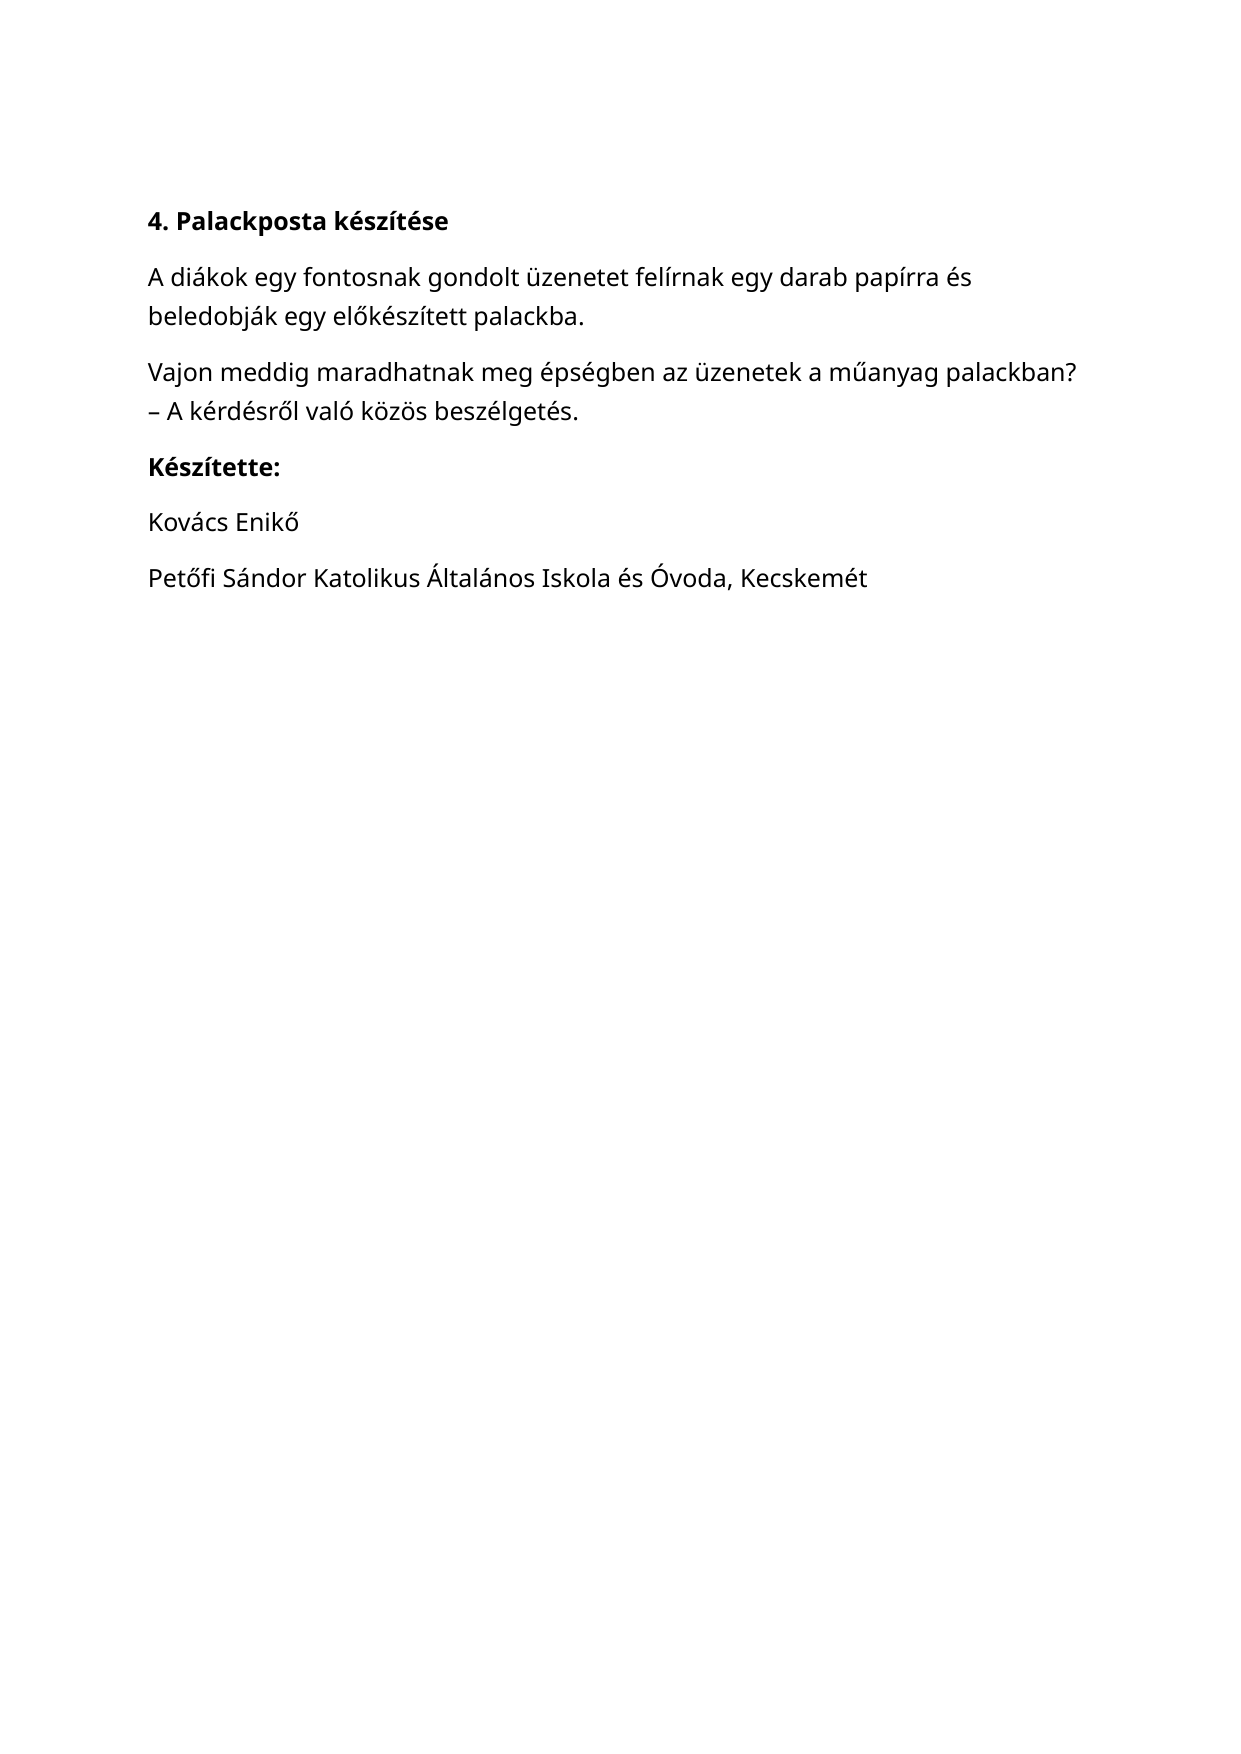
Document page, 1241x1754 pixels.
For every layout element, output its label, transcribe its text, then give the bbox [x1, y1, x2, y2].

text Petőfi Sándor Katolikus Általános Iskola és Óvoda, Kecskemét [148, 561, 1093, 595]
text Vajon meddig maradhatnak meg épségben az üzenetek a műanyag palackban? – A kérdésről való közös beszélgetés. [148, 354, 1093, 427]
text Kovács Enikő [148, 505, 1093, 539]
text Készítette: [148, 449, 1093, 483]
text A diákok egy fontosnak gondolt üzenetet felírnak egy darab papírra és beledobják egy előkészített palackba. [148, 259, 1093, 332]
text 4. Palackposta készítése [148, 203, 1093, 237]
